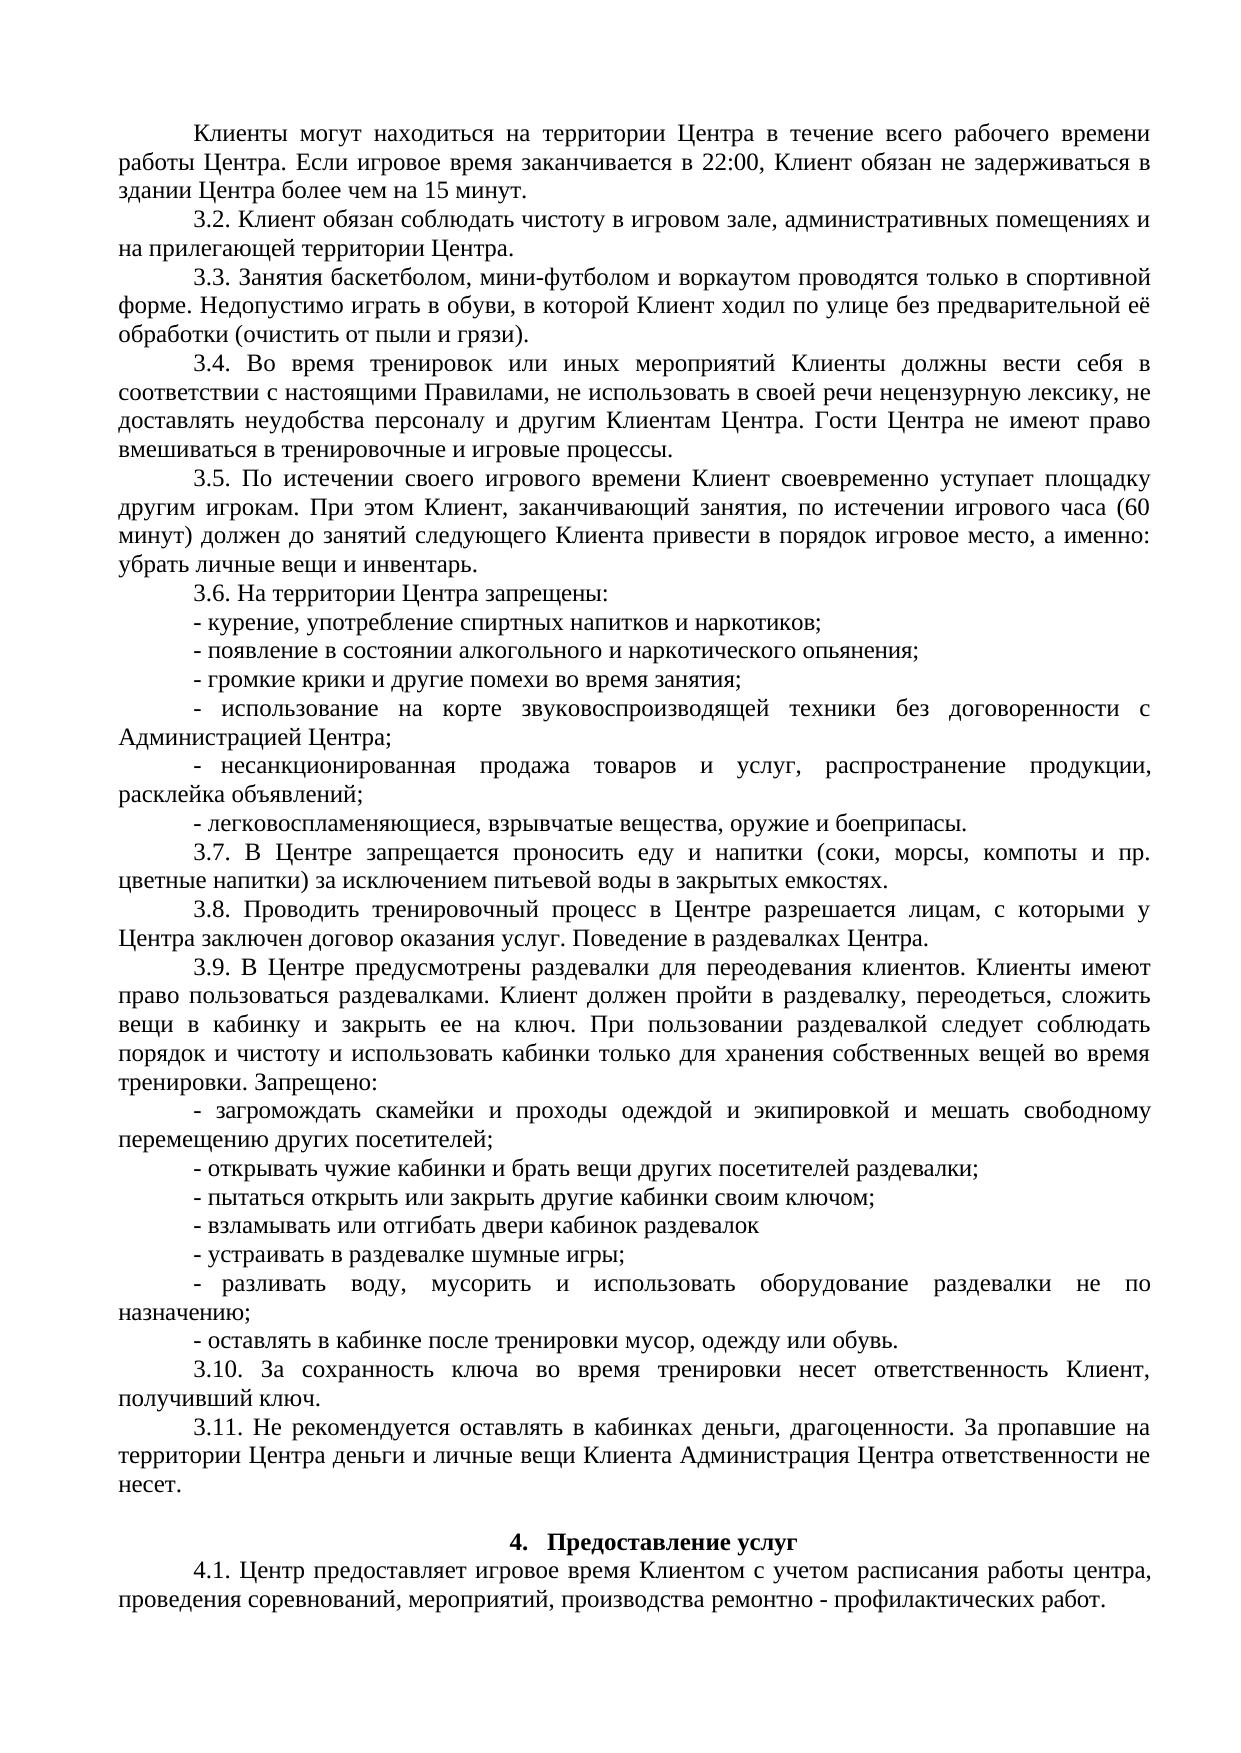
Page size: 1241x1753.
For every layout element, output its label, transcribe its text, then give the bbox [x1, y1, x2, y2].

text - разливать воду, мусорить и использовать оборудование раздевалки не по назначению; [118, 1268, 1152, 1326]
text - взламывать или отгибать двери кабинок раздевалок [118, 1211, 1152, 1239]
text 3.7. В Центре запрещается проносить еду и напитки (соки, морсы, компоты и пр. цветные напитки) за исключением питьевой воды в закрытых емкостях. [118, 837, 1152, 894]
text Клиенты могут находиться на территории Центра в течение всего рабочего времени работы Центра. Если игровое время заканчивается в 22:00, Клиент обязан не задерживаться в здании Центра более чем на 15 минут. [118, 118, 1152, 204]
text 4.1. Центр предоставляет игровое время Клиентом с учетом расписания работы центра, проведения соревнований, мероприятий, производства ремонтно - профилактических работ. [118, 1556, 1152, 1613]
text - использование на корте звуковоспроизводящей техники без договоренности с Администрацией Центра; [118, 693, 1152, 751]
text - курение, употребление спиртных напитков и наркотиков; [118, 607, 1152, 636]
text - загромождать скамейки и проходы одеждой и экипировкой и мешать свободному перемещению других посетителей; [118, 1096, 1152, 1153]
text 3.11. Не рекомендуется оставлять в кабинках деньги, драгоценности. За пропавшие на территории Центра деньги и личные вещи Клиента Администрация Центра ответственности не несет. [118, 1412, 1152, 1498]
text - несанкционированная продажа товаров и услуг, распространение продукции, расклейка объявлений; [118, 751, 1152, 808]
text 3.9. В Центре предусмотрены раздевалки для переодевания клиентов. Клиенты имеют право пользоваться раздевалками. Клиент должен пройти в раздевалку, переодеться, сложить вещи в кабинку и закрыть ее на ключ. При пользовании раздевалкой следует соблюдать порядок и чистоту и использовать кабинки только для хранения собственных вещей во время тренировки. Запрещено: [118, 952, 1152, 1096]
text 3.4. Во время тренировок или иных мероприятий Клиенты должны вести себя в соответствии с настоящими Правилами, не использовать в своей речи нецензурную лексику, не доставлять неудобства персоналу и другим Клиентам Центра. Гости Центра не имеют право вмешиваться в тренировочные и игровые процессы. [118, 348, 1152, 463]
text - устраивать в раздевалке шумные игры; [118, 1239, 1152, 1268]
text - открывать чужие кабинки и брать вещи других посетителей раздевалки; [118, 1153, 1152, 1182]
text 3.3. Занятия баскетболом, мини-футболом и воркаутом проводятся только в спортивной форме. Недопустимо играть в обуви, в которой Клиент ходил по улице без предварительной её обработки (очистить от пыли и грязи). [118, 262, 1152, 348]
text - появление в состоянии алкогольного и наркотического опьянения; [118, 636, 1152, 664]
text 3.5. По истечении своего игрового времени Клиент своевременно уступает площадку другим игрокам. При этом Клиент, заканчивающий занятия, по истечении игрового часа (60 минут) должен до занятий следующего Клиента привести в порядок игровое место, а именно: убрать личные вещи и инвентарь. [118, 463, 1152, 578]
text 3.8. Проводить тренировочный процесс в Центре разрешается лицам, с которыми у Центра заключен договор оказания услуг. Поведение в раздевалках Центра. [118, 894, 1152, 952]
text 3.10. За сохранность ключа во время тренировки несет ответственность Клиент, получивший ключ. [118, 1354, 1152, 1412]
text - оставлять в кабинке после тренировки мусор, одежду или обувь. [118, 1326, 1152, 1354]
text 3.6. На территории Центра запрещены: [118, 578, 1152, 607]
text - громкие крики и другие помехи во время занятия; [118, 664, 1152, 693]
text - пытаться открыть или закрыть другие кабинки своим ключом; [118, 1182, 1152, 1211]
text 3.2. Клиент обязан соблюдать чистоту в игровом зале, административных помещениях и на прилегающей территории Центра. [118, 204, 1152, 262]
text - легковоспламеняющиеся, взрывчатые вещества, оружие и боеприпасы. [118, 808, 1152, 837]
list Предоставление услуг [156, 1527, 1152, 1556]
